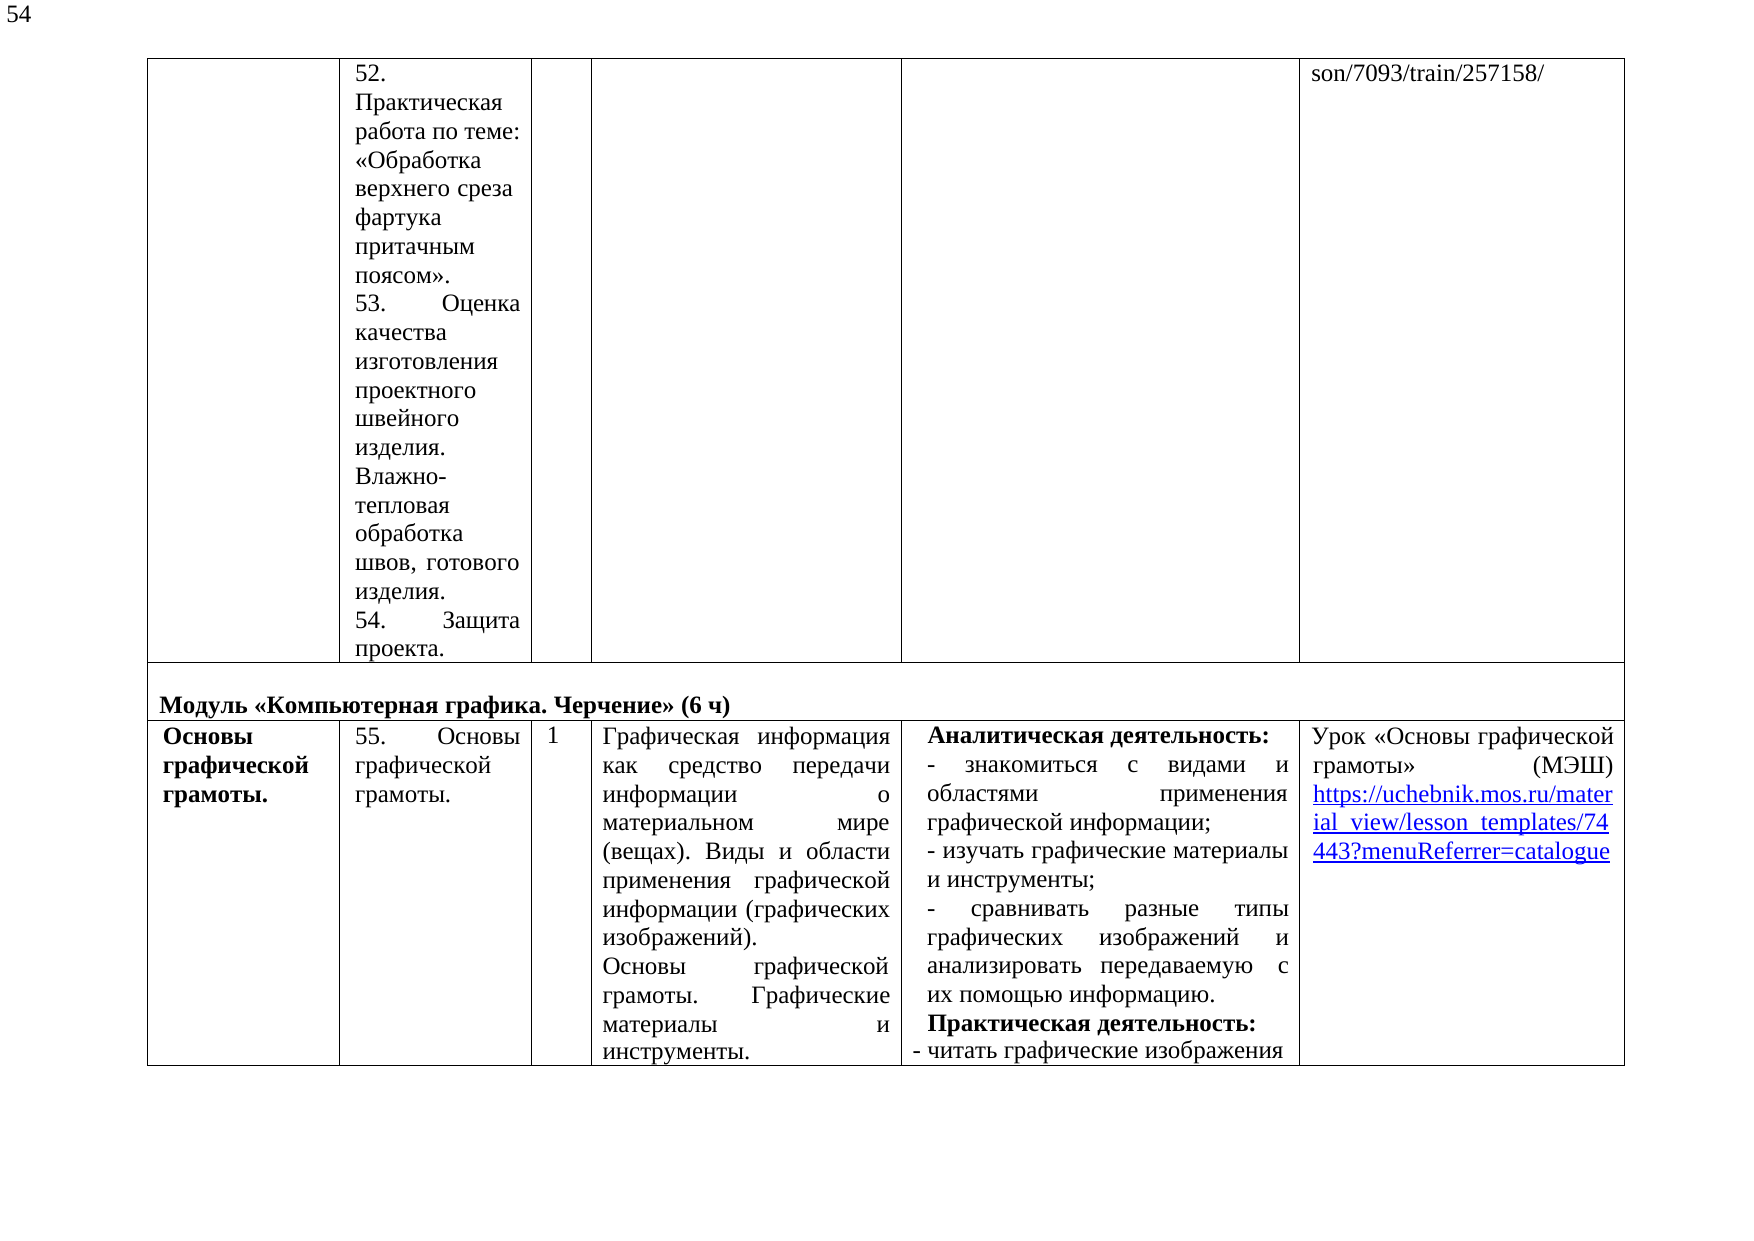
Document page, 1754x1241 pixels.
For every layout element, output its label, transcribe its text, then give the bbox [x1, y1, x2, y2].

table_cell Графическая информация как средство передачи информации о материальном мире (вещах). Виды и области применения графической информации (графических изображений). Основы графической грамоты. Графические материалы и инструменты. [592, 721, 901, 1065]
table_header [902, 59, 1299, 662]
table_cell Основы графической грамоты. [148, 721, 339, 1065]
table_cell 1 [532, 721, 591, 1065]
table_cell Модуль «Компьютерная графика. Черчение» (6 ч) [148, 663, 1624, 720]
table_header [532, 59, 591, 662]
table_header 52. Практическая работа по теме: «Обработка верхнего среза фартука притачным поясом». Оценка качества изготовления проектного швейного изделия. Влажно- тепловая обработка швов, готового изделия. Защита проекта. [340, 59, 531, 662]
table_header son/7093/train/257158/ [1300, 59, 1624, 662]
table_cell 55. Основы графической грамоты. [340, 721, 531, 1065]
table_header [148, 59, 339, 662]
table_header [592, 59, 901, 662]
table_cell Урок «Основы графической грамоты» (МЭШ) https://uchebnik.mos.ru/mater ial_view/lesson_templates/74 443?menuReferrer=catalogue [1300, 721, 1624, 1065]
table_cell Аналитическая деятельность: знакомиться с видами и областями применения графической информации; изучать графические материалы и инструменты; сравнивать разные типы графических изображений и анализировать передаваемую с их помощью информацию. Практическая деятельность: - читать графические изображения [902, 721, 1299, 1065]
